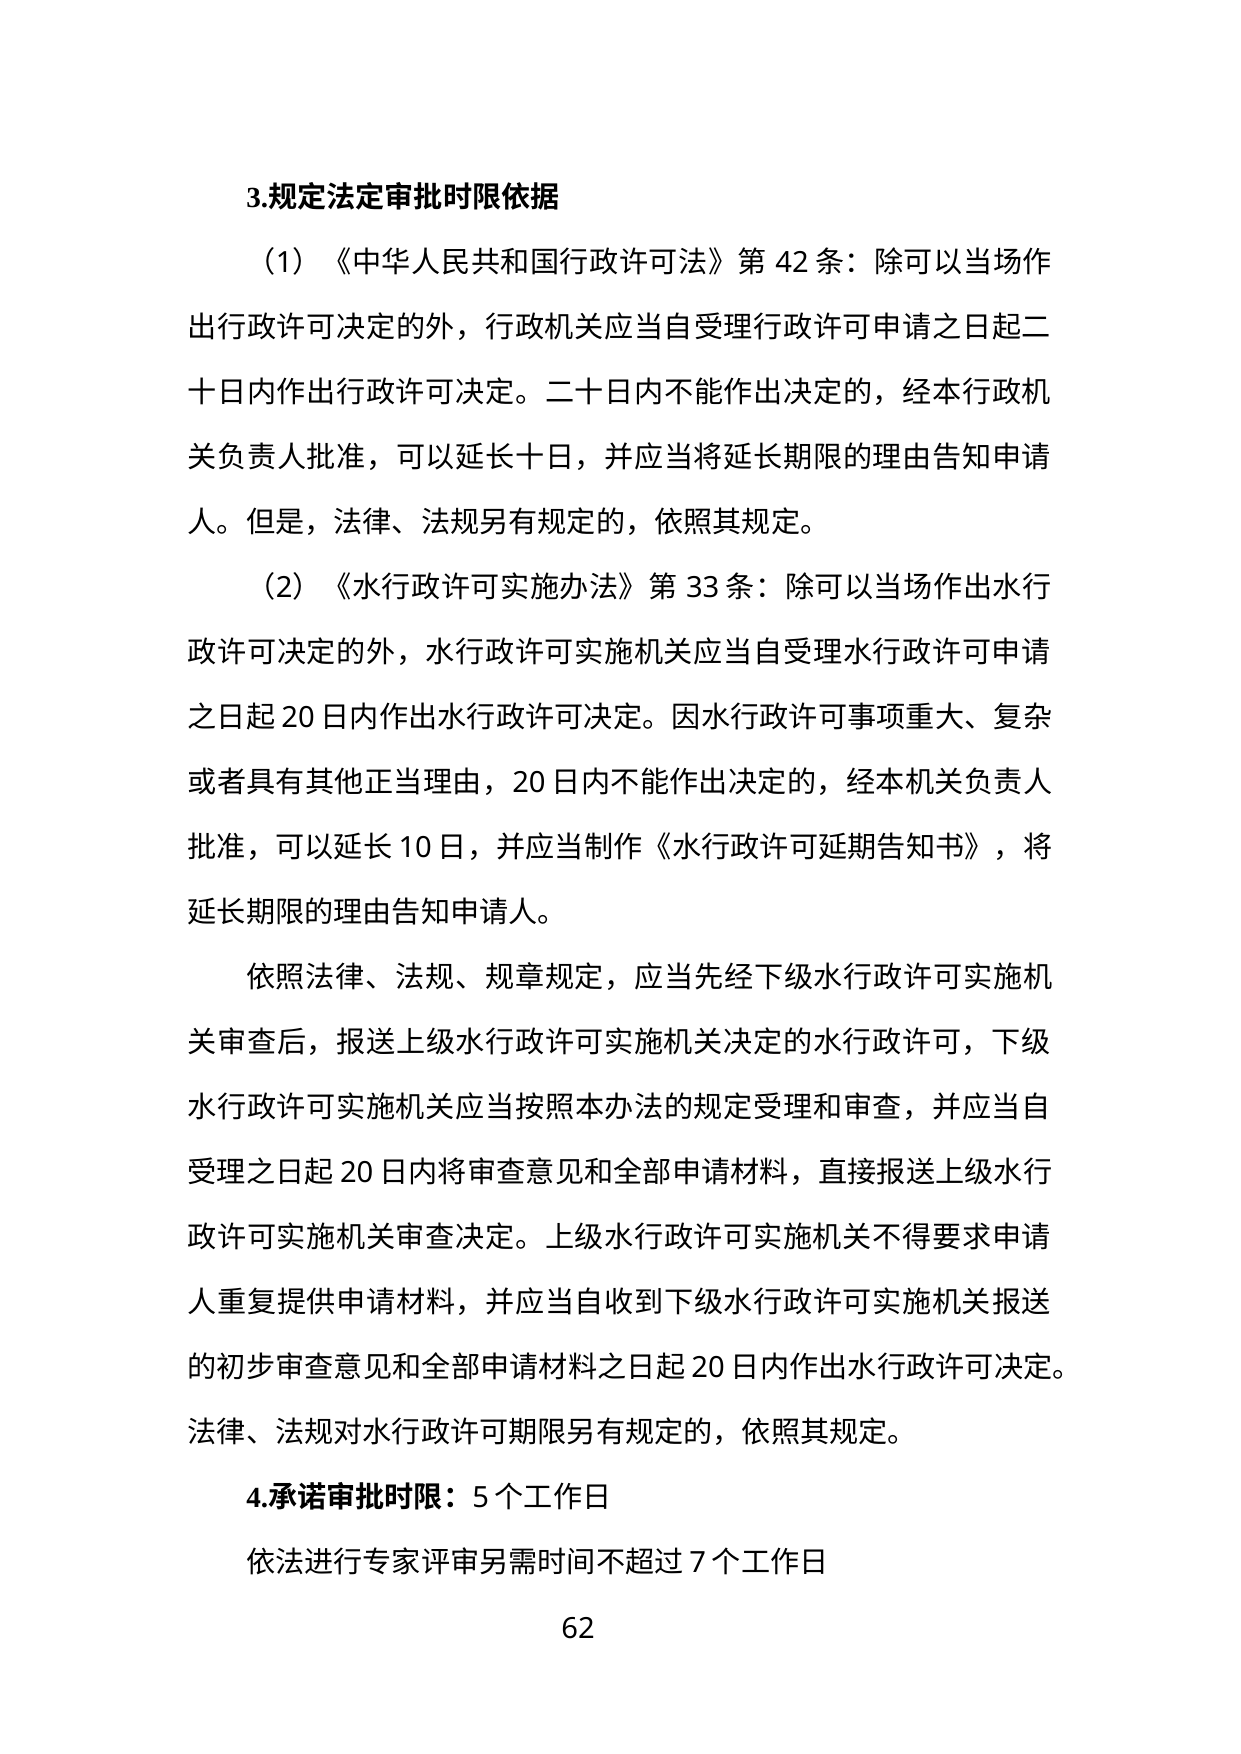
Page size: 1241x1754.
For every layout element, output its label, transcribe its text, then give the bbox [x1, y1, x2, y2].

text 4.承诺审批时限：5个工作日 [187, 1462, 1053, 1527]
text 依照法律、法规、规章规定，应当先经下级水行政许可实施机关审查后，报送上级水行政许可实施机关决定的水行政许可，下级水行政许可实施机关应当按照本办法的规定受理和审查，并应当自受理之日起20日内将审查意见和全部申请材料，直接报送上级水行政许可实施机关审查决定。上级水行政许可实施机关不得要求申请人重复提供申请材料，并应当自收到下级水行政许可实施机关报送的初步审查意见和全部申请材料之日起20日内作出水行政许可决定。法律、法规对水行政许可期限另有规定的，依照其规定。 [187, 942, 1053, 1462]
text （1）《中华人民共和国行政许可法》第42条：除可以当场作出行政许可决定的外，行政机关应当自受理行政许可申请之日起二十日内作出行政许可决定。二十日内不能作出决定的，经本行政机关负责人批准，可以延长十日，并应当将延长期限的理由告知申请人。但是，法律、法规另有规定的，依照其规定。 [187, 227, 1053, 552]
list 3.规定法定审批时限依据 [187, 162, 1053, 227]
text （2）《水行政许可实施办法》第33条：除可以当场作出水行政许可决定的外，水行政许可实施机关应当自受理水行政许可申请之日起20日内作出水行政许可决定。因水行政许可事项重大、复杂或者具有其他正当理由，20日内不能作出决定的，经本机关负责人批准，可以延长10日，并应当制作《水行政许可延期告知书》，将延长期限的理由告知申请人。 [187, 552, 1053, 942]
text 依法进行专家评审另需时间不超过7个工作日 [187, 1527, 1053, 1592]
